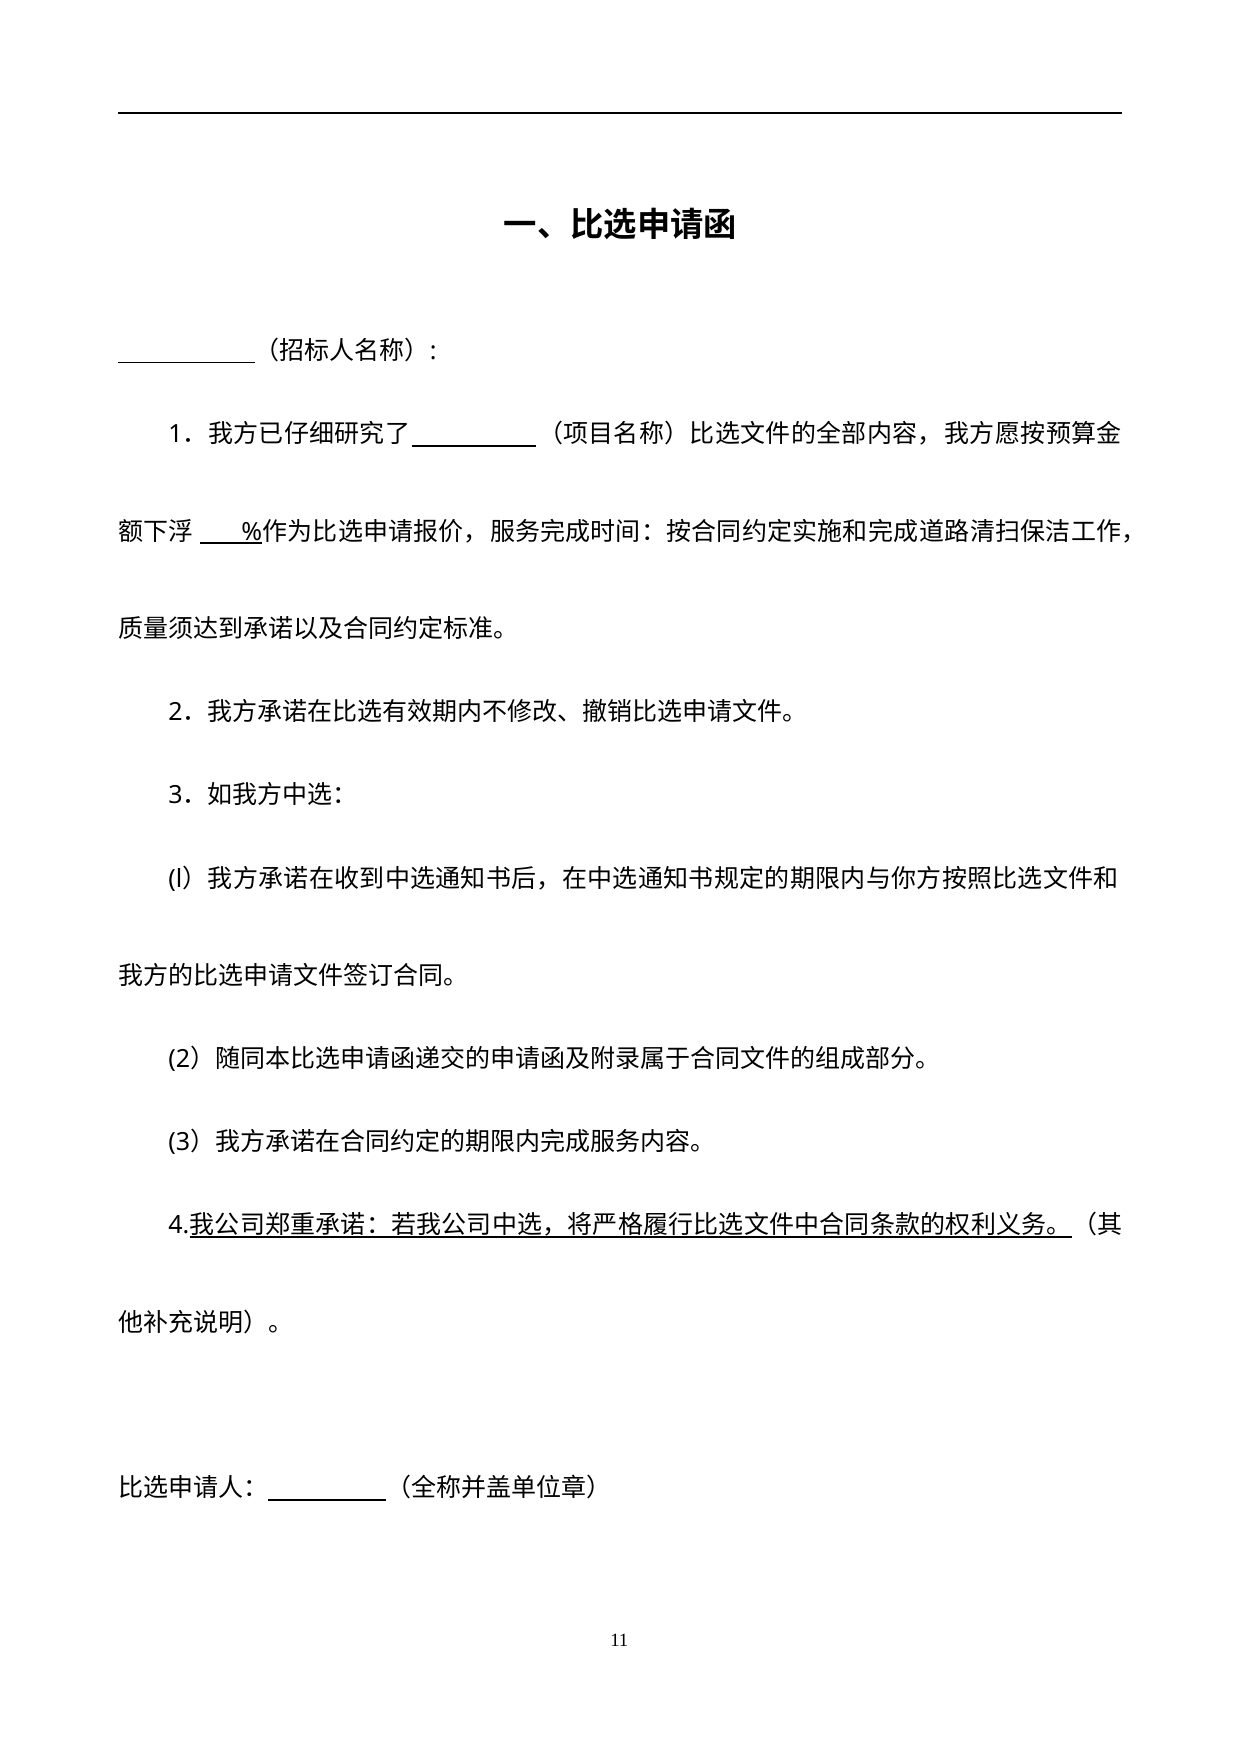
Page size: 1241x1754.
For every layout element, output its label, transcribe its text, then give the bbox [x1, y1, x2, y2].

text 4.我公司郑重承诺：若我公司中选，将严格履行比选文件中合同条款的权利义务。（其他补充说明）。 [118, 1191, 1122, 1353]
text 比选申请人： （全称并盖单位章） [118, 1453, 1122, 1518]
text 2．我方承诺在比选有效期内不修改、撤销比选申请文件。 [118, 677, 1122, 742]
text 3．如我方中选： [118, 761, 1122, 826]
text (2）随同本比选申请函递交的申请函及附录属于合同文件的组成部分。 [118, 1024, 1122, 1089]
text (l）我方承诺在收到中选通知书后，在中选通知书规定的期限内与你方按照比选文件和我方的比选申请文件签订合同。 [118, 844, 1122, 1006]
text （招标人名称）: [118, 316, 1122, 381]
text 一、比选申请函 [118, 189, 1122, 254]
text (3）我方承诺在合同约定的期限内完成服务内容。 [118, 1107, 1122, 1172]
text 1．我方已仔细研究了 （项目名称）比选文件的全部内容，我方愿按预算金额下浮 %作为比选申请报价，服务完成时间：按合同约定实施和完成道路清扫保洁工作，质量须达到承诺以及合同约定标准。 [118, 399, 1122, 659]
